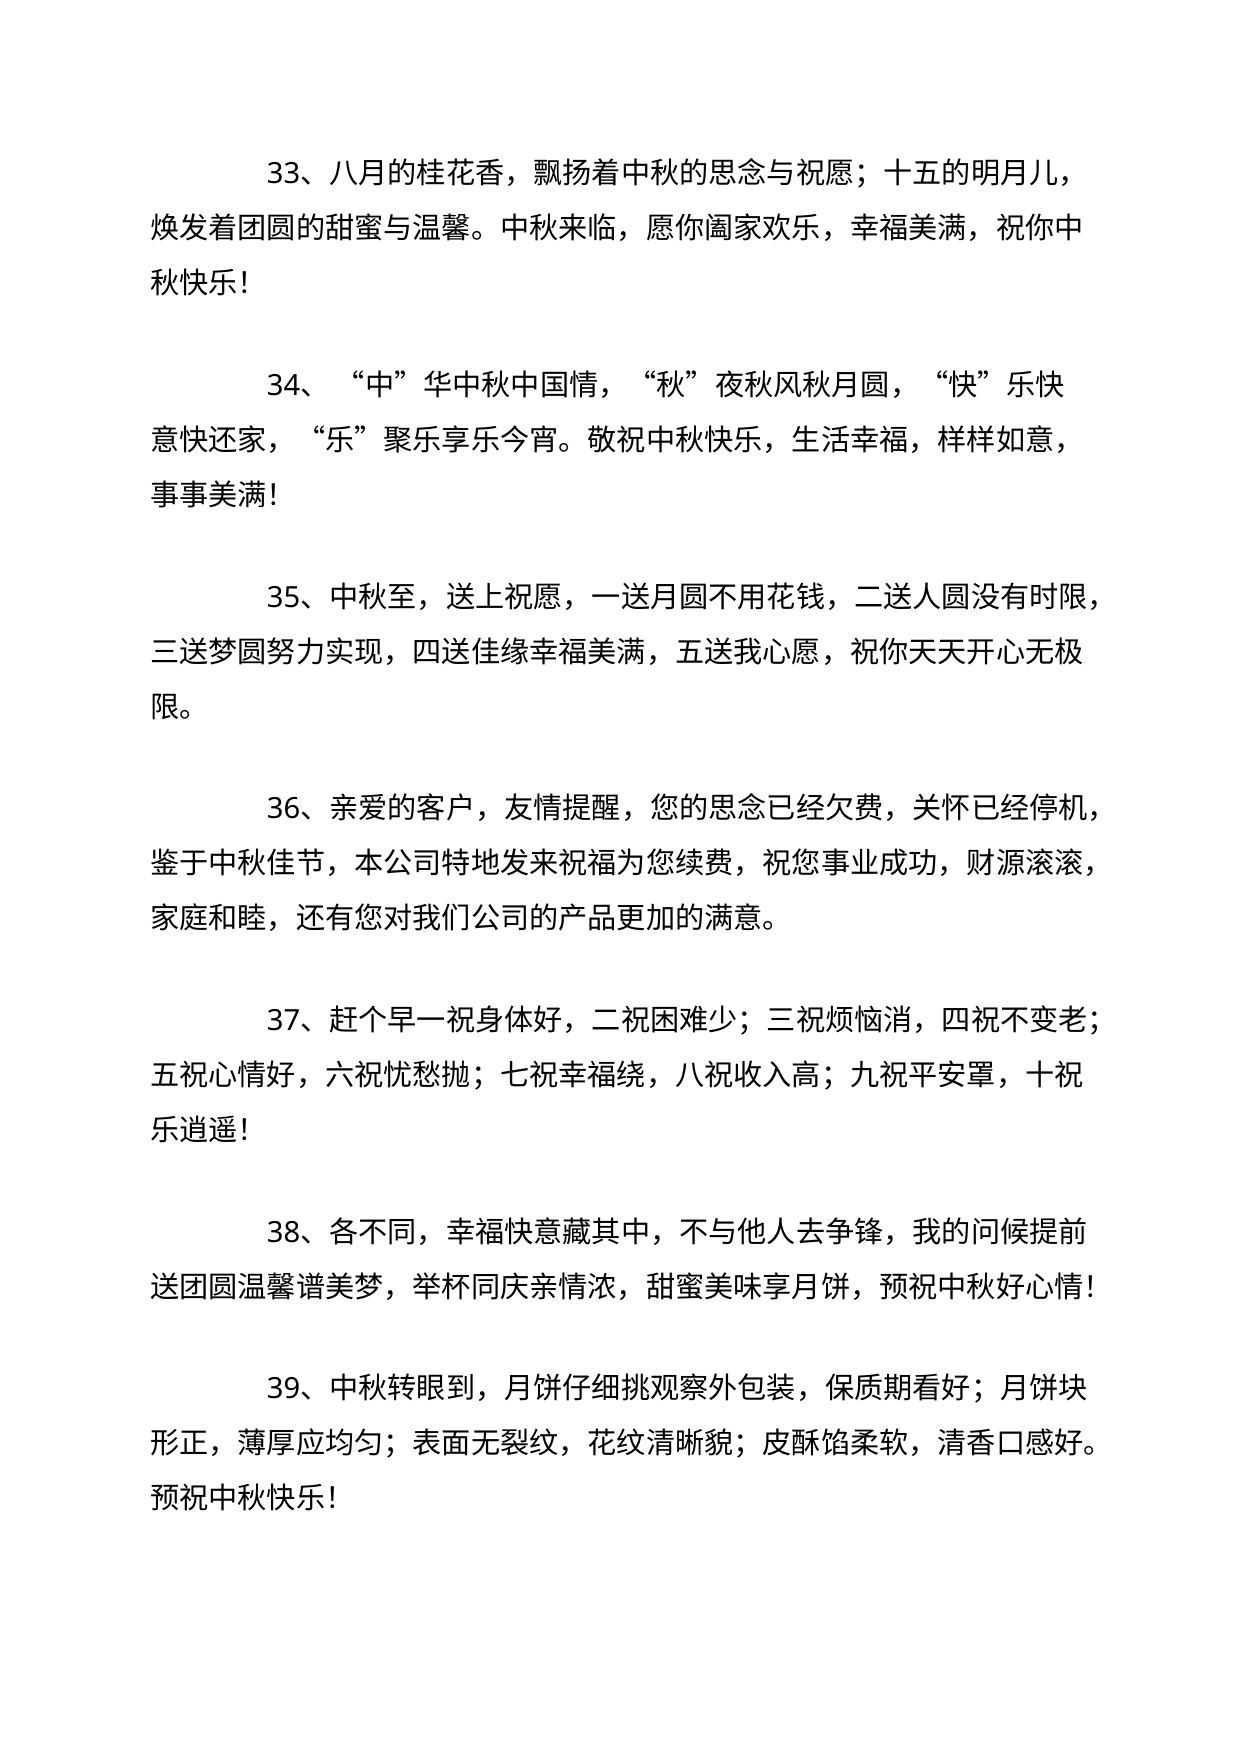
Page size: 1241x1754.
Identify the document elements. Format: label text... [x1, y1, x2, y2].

text 35、中秋至，送上祝愿，一送月圆不用花钱，二送人圆没有时限，三送梦圆努力实现，四送佳缘幸福美满，五送我心愿，祝你天天开心无极限。 [150, 573, 1090, 726]
text 36、亲爱的客户，友情提醒，您的思念已经欠费，关怀已经停机，鉴于中秋佳节，本公司特地发来祝福为您续费，祝您事业成功，财源滚滚，家庭和睦，还有您对我们公司的产品更加的满意。 [150, 785, 1090, 937]
text 39、中秋转眼到，月饼仔细挑观察外包装，保质期看好；月饼块形正，薄厚应均匀；表面无裂纹，花纹清晰貌；皮酥馅柔软，清香口感好。预祝中秋快乐！ [150, 1365, 1090, 1517]
text 33、八月的桂花香，飘扬着中秋的思念与祝愿；十五的明月儿，焕发着团圆的甜蜜与温馨。中秋来临，愿你阖家欢乐，幸福美满，祝你中秋快乐！ [150, 150, 1090, 302]
text 38、各不同，幸福快意藏其中，不与他人去争锋，我的问候提前送团圆温馨谱美梦，举杯同庆亲情浓，甜蜜美味享月饼，预祝中秋好心情！ [150, 1208, 1090, 1306]
text 37、赶个早一祝身体好，二祝困难少；三祝烦恼消，四祝不变老；五祝心情好，六祝忧愁抛；七祝幸福绕，八祝收入高；九祝平安罩，十祝乐逍遥！ [150, 997, 1090, 1149]
text 34、 “中”华中秋中国情，“秋”夜秋风秋月圆，“快”乐快意快还家，“乐”聚乐享乐今宵。敬祝中秋快乐，生活幸福，样样如意，事事美满！ [150, 362, 1090, 514]
